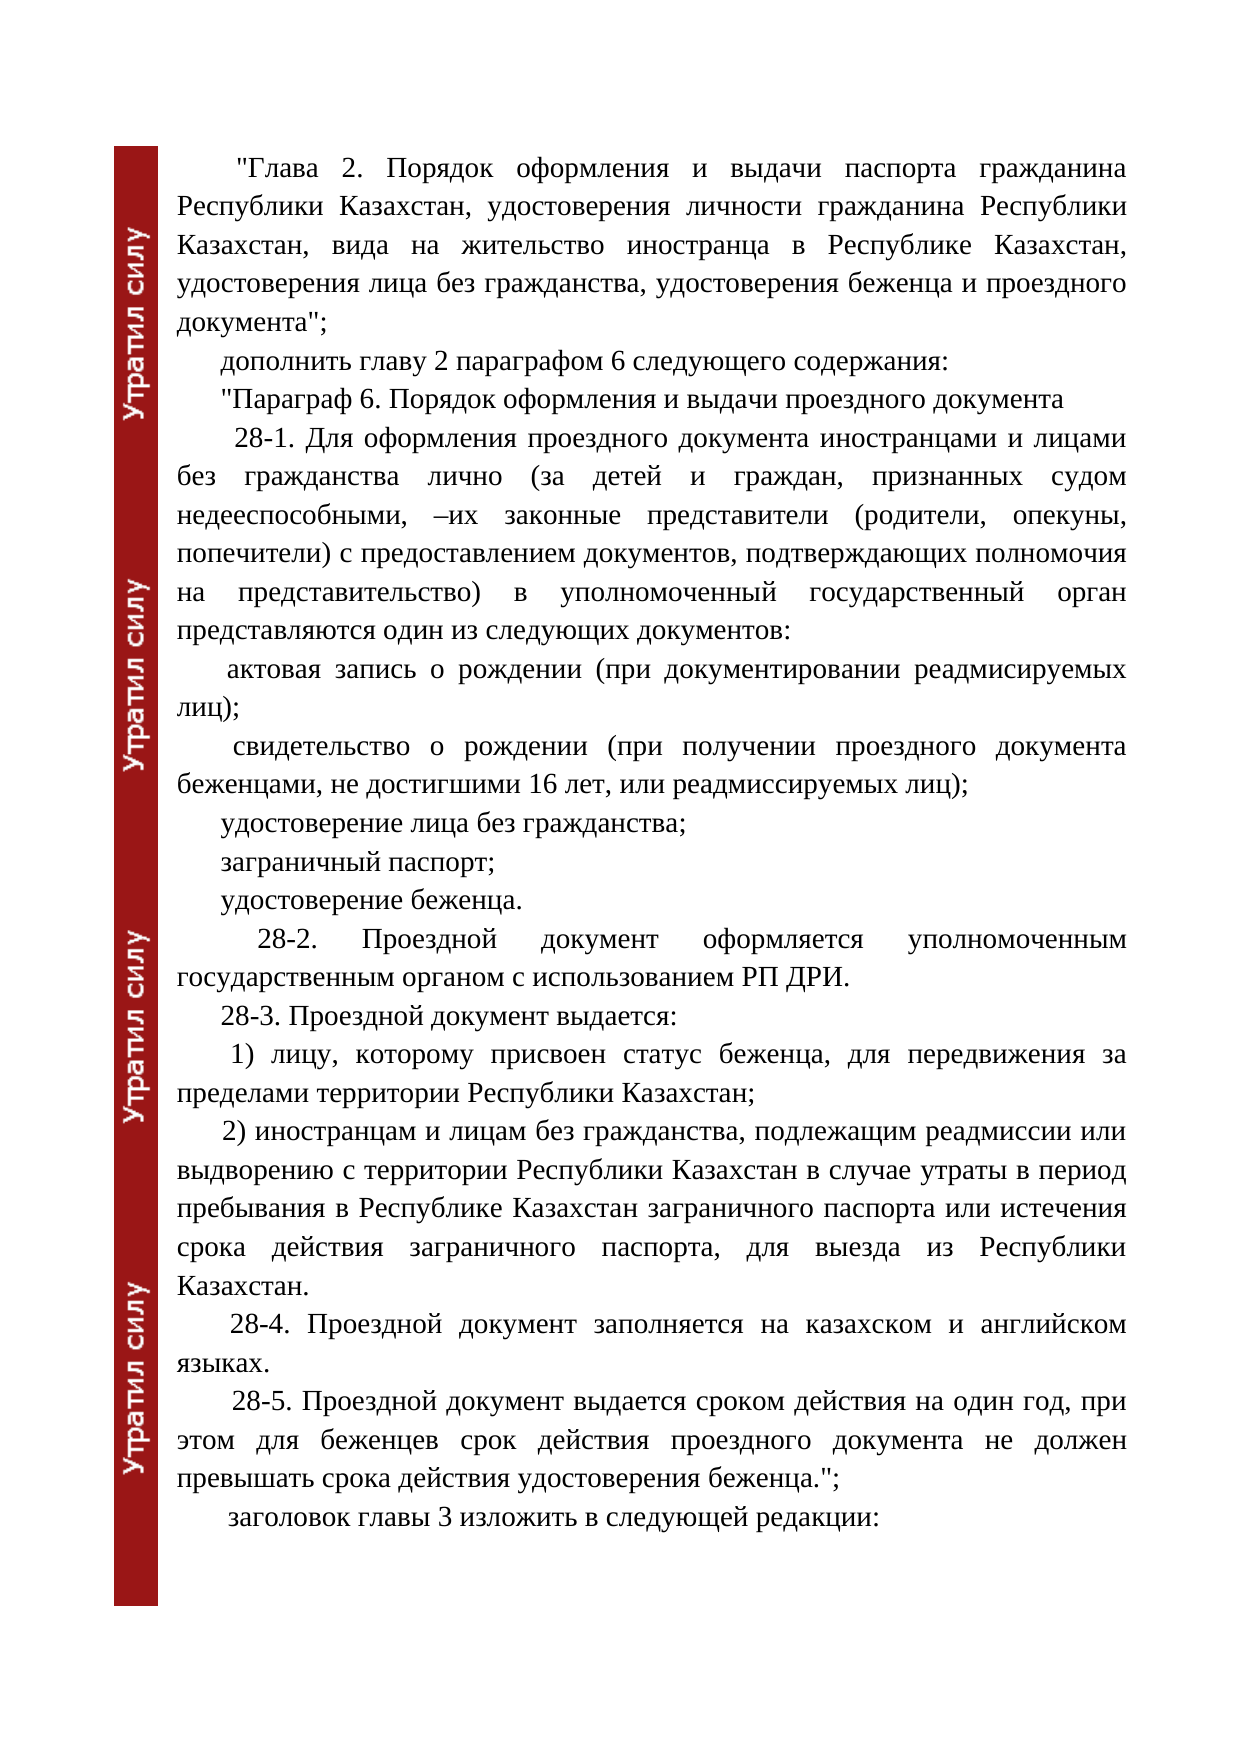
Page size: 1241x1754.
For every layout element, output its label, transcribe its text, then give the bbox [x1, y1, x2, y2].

picture [114, 646, 158, 651]
text 2) иностранцам и лицам без гражданства, подлежащим реадмиссии или выдворению с территории Республики Казахстан в случае утраты в период пребывания в Республике Казахстан заграничного паспорта или истечения срока действия заграничного паспорта, для выезда из Республики Казахстан. [112, 1113, 1128, 1301]
picture [114, 800, 158, 805]
text дополнить главу 2 параграфом 6 следующего содержания: [112, 343, 1128, 376]
text 28-1. Для оформления проездного документа иностранцами и лицами без гражданства лично (за детей и граждан, признанных судом недееспособными, –их законные представители (родители, опекуны, попечители) с предоставлением документов, подтверждающих полномочия на представительство) в уполномоченный государственный орган представляются один из следующих документов: [112, 420, 1128, 646]
text заграничный паспорт; [112, 844, 1128, 877]
text удостоверение лица без гражданства; [112, 805, 1128, 839]
text 1) лицу, которому присвоен статус беженца, для передвижения за пределами территории Республики Казахстан; [112, 1036, 1128, 1108]
text 28-5. Проездной документ выдается сроком действия на один год, при этом для беженцев срок действия проездного документа не должен превышать срока действия удостоверения беженца."; [112, 1383, 1128, 1494]
picture [114, 723, 158, 728]
picture [114, 1494, 158, 1499]
picture [114, 877, 158, 882]
picture [114, 146, 158, 150]
picture [114, 839, 158, 844]
picture [114, 338, 158, 343]
text "Параграф 6. Порядок оформления и выдачи проездного документа [112, 381, 1128, 415]
text 28-3. Проездной документ выдается: [112, 998, 1128, 1031]
text заголовок главы 3 изложить в следующей редакции: [112, 1499, 1128, 1532]
picture [114, 916, 158, 921]
picture [114, 415, 158, 420]
picture [114, 1108, 158, 1113]
picture [114, 376, 158, 381]
text 28-4. Проездной документ заполняется на казахском и английском языках. [112, 1306, 1128, 1378]
picture [114, 993, 158, 998]
picture [114, 1301, 158, 1306]
text актовая запись о рождении (при документировании реадмисируемых лиц); [112, 651, 1128, 723]
picture [114, 1378, 158, 1383]
text 28-2. Проездной документ оформляется уполномоченным государственным органом с использованием РП ДРИ. [112, 921, 1128, 993]
text удостоверение беженца. [112, 882, 1128, 916]
text свидетельство о рождении (при получении проездного документа беженцами, не достигшими 16 лет, или реадмиссируемых лиц); [112, 728, 1128, 800]
picture [114, 1031, 158, 1036]
text "Глава 2. Порядок оформления и выдачи паспорта гражданина Республики Казахстан, удостоверения личности гражданина Республики Казахстан, вида на жительство иностранца в Республике Казахстан, удостоверения лица без гражданства, удостоверения беженца и проездного документа"; [112, 150, 1128, 338]
picture [114, 1532, 158, 1606]
